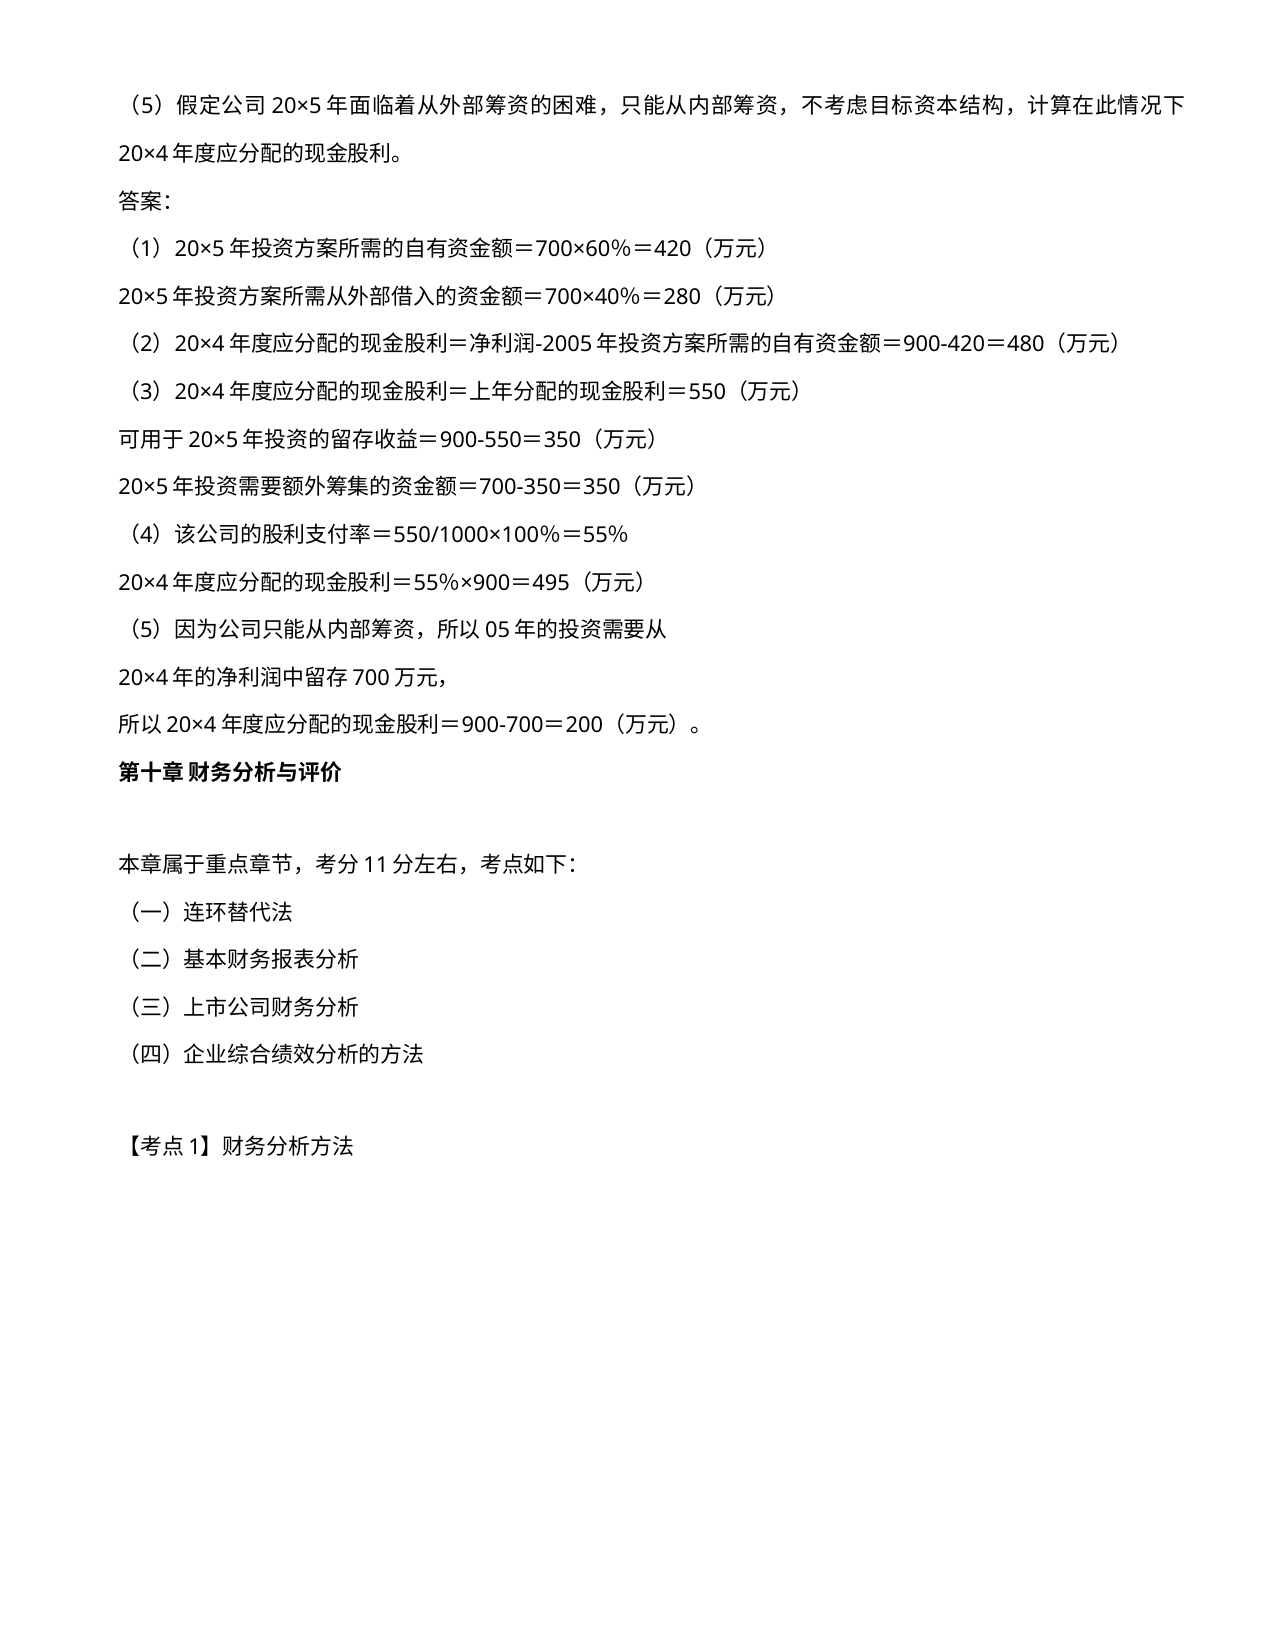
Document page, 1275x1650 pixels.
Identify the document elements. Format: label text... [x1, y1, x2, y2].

text （四）企业综合绩效分析的方法 [118, 1037, 1186, 1069]
text （3）20×4年度应分配的现金股利＝上年分配的现金股利＝550（万元） 可用于20×5年投资的留存收益＝900-550＝350（万元） 20×5年投资需要额外筹集的资金额＝700-350＝350（万元） （4）该公司的股利支付率＝550/1000×100％＝55％ 20×4年度应分配的现金股利＝55％×900＝495（万元） （5）因为公司只能从内部筹资，所以05年的投资需要从 20×4年的净利润中留存700万元， 所以20×4年度应分配的现金股利＝900-700＝200（万元）。 [118, 374, 1186, 739]
text 答案： （1）20×5年投资方案所需的自有资金额＝700×60％＝420（万元） 20×5年投资方案所需从外部借入的资金额＝700×40％＝280（万元） （2）20×4年度应分配的现金股利＝净利润-2005年投资方案所需的自有资金额＝900-420＝480（万元） [118, 184, 1186, 358]
text 第十章 财务分析与评价 [118, 755, 1186, 787]
text （一）连环替代法 [118, 895, 1186, 926]
text （三）上市公司财务分析 [118, 990, 1186, 1021]
text 本章属于重点章节，考分11分左右，考点如下： [118, 847, 1186, 879]
text 【考点1】财务分析方法 [118, 1129, 1186, 1161]
text （二）基本财务报表分析 [118, 942, 1186, 974]
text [118, 88, 1186, 168]
